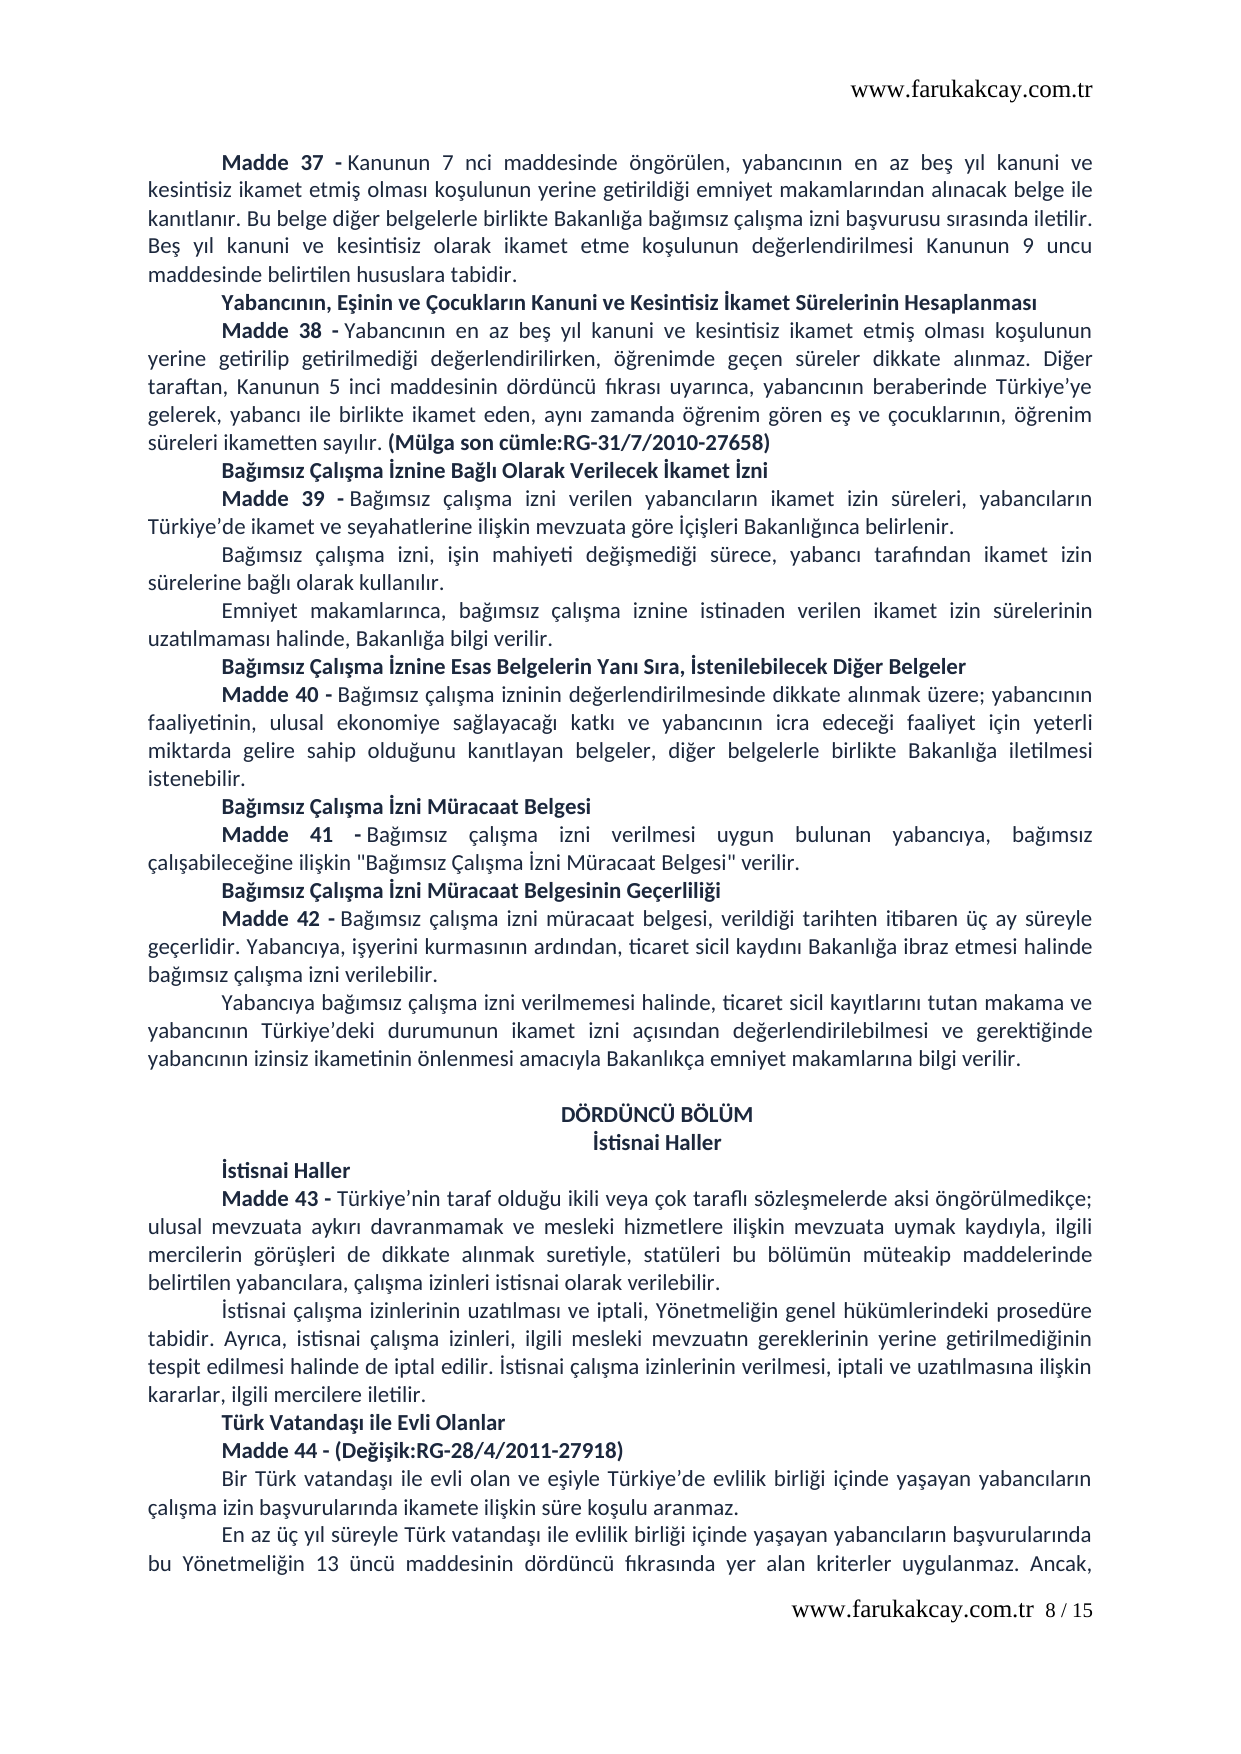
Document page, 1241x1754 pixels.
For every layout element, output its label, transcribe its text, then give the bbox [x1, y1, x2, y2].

text Madde 44 - (Değişik:RG-28/4/2011-27918) [148, 1437, 1093, 1464]
text İstisnai Haller [148, 1128, 1093, 1156]
text Bir Türk vatandaşı ile evli olan ve eşiyle Türkiye’de evlilik birliği içinde yaşayan yabancıların çalışma izin başvurularında ikamete ilişkin süre koşulu aranmaz. [148, 1464, 1093, 1521]
text Madde 41 - Bağımsız çalışma izni verilmesi uygun bulunan yabancıya, bağımsız çalışabileceğine ilişkin "Bağımsız Çalışma İzni Müracaat Belgesi" verilir. [148, 820, 1093, 876]
text Madde 42 - Bağımsız çalışma izni müracaat belgesi, verildiği tarihten itibaren üç ay süreyle geçerlidir. Yabancıya, işyerini kurmasının ardından, ticaret sicil kaydını Bakanlığa ibraz etmesi halinde bağımsız çalışma izni verilebilir. [148, 904, 1093, 988]
text Bağımsız çalışma izni, işin mahiyeti değişmediği sürece, yabancı tarafından ikamet izin sürelerine bağlı olarak kullanılır. [148, 540, 1093, 596]
text DÖRDÜNCÜ BÖLÜM [148, 1100, 1093, 1128]
text Madde 39 - Bağımsız çalışma izni verilen yabancıların ikamet izin süreleri, yabancıların Türkiye’de ikamet ve seyahatlerine ilişkin mevzuata göre İçişleri Bakanlığınca belirlenir. [148, 484, 1093, 540]
text Madde 40 - Bağımsız çalışma izninin değerlendirilmesinde dikkate alınmak üzere; yabancının faaliyetinin, ulusal ekonomiye sağlayacağı katkı ve yabancının icra edeceği faaliyet için yeterli miktarda gelire sahip olduğunu kanıtlayan belgeler, diğer belgelerle birlikte Bakanlığa iletilmesi istenebilir. [148, 680, 1093, 792]
text İstisnai çalışma izinlerinin uzatılması ve iptali, Yönetmeliğin genel hükümlerindeki prosedüre tabidir. Ayrıca, istisnai çalışma izinleri, ilgili mesleki mevzuatın gereklerinin yerine getirilmediğinin tespit edilmesi halinde de iptal edilir. İstisnai çalışma izinlerinin verilmesi, iptali ve uzatılmasına ilişkin kararlar, ilgili mercilere iletilir. [148, 1296, 1093, 1408]
text Madde 38 - Yabancının en az beş yıl kanuni ve kesintisiz ikamet etmiş olması koşulunun yerine getirilip getirilmediği değerlendirilirken, öğrenimde geçen süreler dikkate alınmaz. Diğer taraftan, Kanunun 5 inci maddesinin dördüncü fıkrası uyarınca, yabancının beraberinde Türkiye’ye gelerek, yabancı ile birlikte ikamet eden, aynı zamanda öğrenim gören eş ve çocuklarının, öğrenim süreleri ikametten sayılır. (Mülga son cümle:RG-31/7/2010-27658) [148, 316, 1093, 456]
text Emniyet makamlarınca, bağımsız çalışma iznine istinaden verilen ikamet izin sürelerinin uzatılmaması halinde, Bakanlığa bilgi verilir. [148, 596, 1093, 652]
text Bağımsız Çalışma İznine Esas Belgelerin Yanı Sıra, İstenilebilecek Diğer Belgeler [148, 652, 1093, 680]
text Türk Vatandaşı ile Evli Olanlar [148, 1408, 1093, 1437]
text İstisnai Haller [148, 1156, 1093, 1184]
text Yabancının, Eşinin ve Çocukların Kanuni ve Kesintisiz İkamet Sürelerinin Hesaplanması [148, 288, 1093, 316]
text Bağımsız Çalışma İznine Bağlı Olarak Verilecek İkamet İzni [148, 456, 1093, 484]
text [148, 1521, 1093, 1577]
text Yabancıya bağımsız çalışma izni verilmemesi halinde, ticaret sicil kayıtlarını tutan makama ve yabancının Türkiye’deki durumunun ikamet izni açısından değerlendirilebilmesi ve gerektiğinde yabancının izinsiz ikametinin önlenmesi amacıyla Bakanlıkça emniyet makamlarına bilgi verilir. [148, 988, 1093, 1072]
text Bağımsız Çalışma İzni Müracaat Belgesi [148, 792, 1093, 820]
text Madde 37 - Kanunun 7 nci maddesinde öngörülen, yabancının en az beş yıl kanuni ve kesintisiz ikamet etmiş olması koşulunun yerine getirildiği emniyet makamlarından alınacak belge ile kanıtlanır. Bu belge diğer belgelerle birlikte Bakanlığa bağımsız çalışma izni başvurusu sırasında iletilir. Beş yıl kanuni ve kesintisiz olarak ikamet etme koşulunun değerlendirilmesi Kanunun 9 uncu maddesinde belirtilen hususlara tabidir. [148, 148, 1093, 288]
text Bağımsız Çalışma İzni Müracaat Belgesinin Geçerliliği [148, 876, 1093, 904]
text Madde 43 - Türkiye’nin taraf olduğu ikili veya çok taraflı sözleşmelerde aksi öngörülmedikçe; ulusal mevzuata aykırı davranmamak ve mesleki hizmetlere ilişkin mevzuata uymak kaydıyla, ilgili mercilerin görüşleri de dikkate alınmak suretiyle, statüleri bu bölümün müteakip maddelerinde belirtilen yabancılara, çalışma izinleri istisnai olarak verilebilir. [148, 1184, 1093, 1296]
